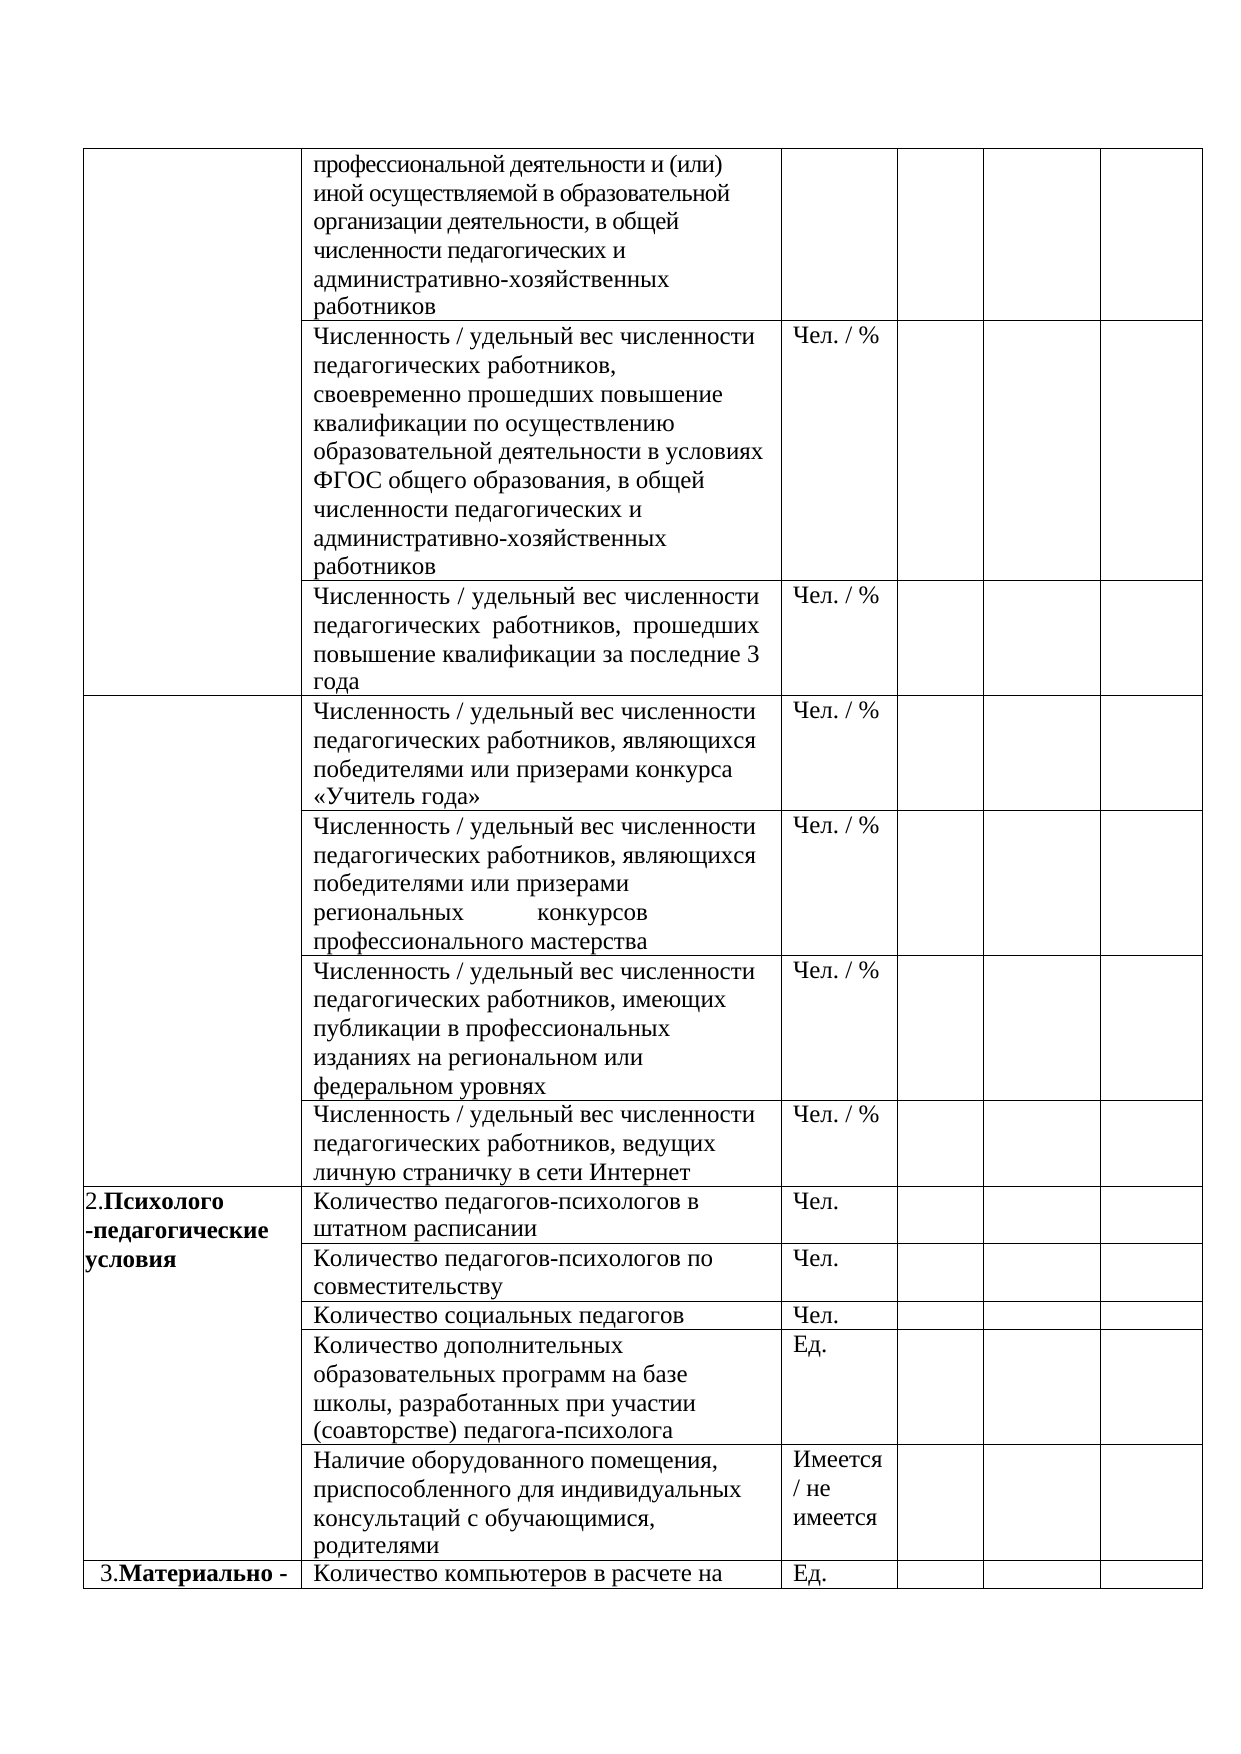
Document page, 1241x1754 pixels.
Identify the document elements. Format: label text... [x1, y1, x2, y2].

table_cell [1101, 1244, 1202, 1301]
table_cell [1101, 811, 1202, 955]
table_header профессиональной деятельности и (или) иной осуществляемой в образовательной организации деятельности, в общей численности педагогических и административно-хозяйственных работников [302, 149, 781, 320]
table_cell [898, 1187, 983, 1243]
table_cell [984, 1244, 1100, 1301]
table_cell Чел. [782, 1244, 897, 1301]
table_cell Чел. / % [782, 811, 897, 955]
table_header [984, 149, 1100, 320]
table_cell [898, 1561, 983, 1588]
table_cell Численность / удельный вес численности педагогических работников, ведущих личную страничку в сети Интернет [302, 1101, 781, 1186]
table_cell [84, 696, 301, 1186]
table_cell [984, 1187, 1100, 1243]
table_cell Количество педагогов-психологов в штатном расписании [302, 1187, 781, 1243]
table_cell Ед. [782, 1330, 897, 1444]
table_cell Чел. / % [782, 321, 897, 580]
table_cell [984, 1330, 1100, 1444]
table_header [782, 149, 897, 320]
table_cell [1101, 696, 1202, 810]
table_header [898, 149, 983, 320]
table_cell [984, 1561, 1100, 1588]
table_cell [1101, 1445, 1202, 1559]
table_cell [1101, 581, 1202, 695]
table_cell [898, 1101, 983, 1186]
table_cell [984, 581, 1100, 695]
table_cell Количество педагогов-психологов по совместительству [302, 1244, 781, 1301]
table_cell [898, 956, 983, 1099]
table_cell [898, 1330, 983, 1444]
table_cell Численность / удельный вес численности педагогических работников, имеющих публикации в профессиональных изданиях на региональном или федеральном уровнях [302, 956, 781, 1099]
table_cell Количество компьютеров в расчете на [302, 1561, 781, 1588]
table_cell [984, 811, 1100, 955]
table_cell [984, 1445, 1100, 1559]
table_cell [984, 1101, 1100, 1186]
table_header [84, 149, 301, 695]
table_cell Ед. [782, 1561, 897, 1588]
table_cell Чел. / % [782, 581, 897, 695]
table_cell [1101, 1302, 1202, 1329]
table_cell [898, 1244, 983, 1301]
table_cell [898, 811, 983, 955]
table_cell Наличие оборудованного помещения, приспособленного для индивидуальных консультаций с обучающимися, родителями [302, 1445, 781, 1559]
table_cell [1101, 956, 1202, 1099]
table_cell [1101, 1561, 1202, 1588]
table_cell 2.Психолого -педагогические условия [84, 1187, 301, 1559]
table_cell [1101, 321, 1202, 580]
table_cell [984, 321, 1100, 580]
table_cell Численность / удельный вес численности педагогических работников, своевременно прошедших повышение квалификации по осуществлению образовательной деятельности в условиях ФГОС общего образования, в общей численности педагогических и административно-хозяйственных работников [302, 321, 781, 580]
table_cell [898, 1302, 983, 1329]
table_cell [984, 696, 1100, 810]
table_cell [984, 956, 1100, 1099]
table_cell [1101, 1330, 1202, 1444]
table_cell Количество дополнительных образовательных программ на базе школы, разработанных при участии (соавторстве) педагога-психолога [302, 1330, 781, 1444]
table_cell Численность / удельный вес численности педагогических работников, прошедших повышение квалификации за последние 3 года [302, 581, 781, 695]
table_cell Чел. [782, 1302, 897, 1329]
table_cell [898, 581, 983, 695]
table_cell Численность / удельный вес численности педагогических работников, являющихся победителями или призерами конкурса «Учитель года» [302, 696, 781, 810]
table_cell Количество социальных педагогов [302, 1302, 781, 1329]
table_cell 3.Материально - [84, 1561, 301, 1588]
table_cell Имеется / не имеется [782, 1445, 897, 1559]
table_cell Чел. / % [782, 1101, 897, 1186]
table_cell Численность / удельный вес численности педагогических работников, являющихся победителями или призерами региональных конкурсов профессионального мастерства [302, 811, 781, 955]
table_cell Чел. / % [782, 956, 897, 1099]
table_cell Чел. [782, 1187, 897, 1243]
table_cell [898, 696, 983, 810]
table_cell [898, 321, 983, 580]
table_cell [1101, 1101, 1202, 1186]
table_cell [1101, 1187, 1202, 1243]
table_cell [898, 1445, 983, 1559]
table_cell [984, 1302, 1100, 1329]
table_header [1101, 149, 1202, 320]
table_cell Чел. / % [782, 696, 897, 810]
